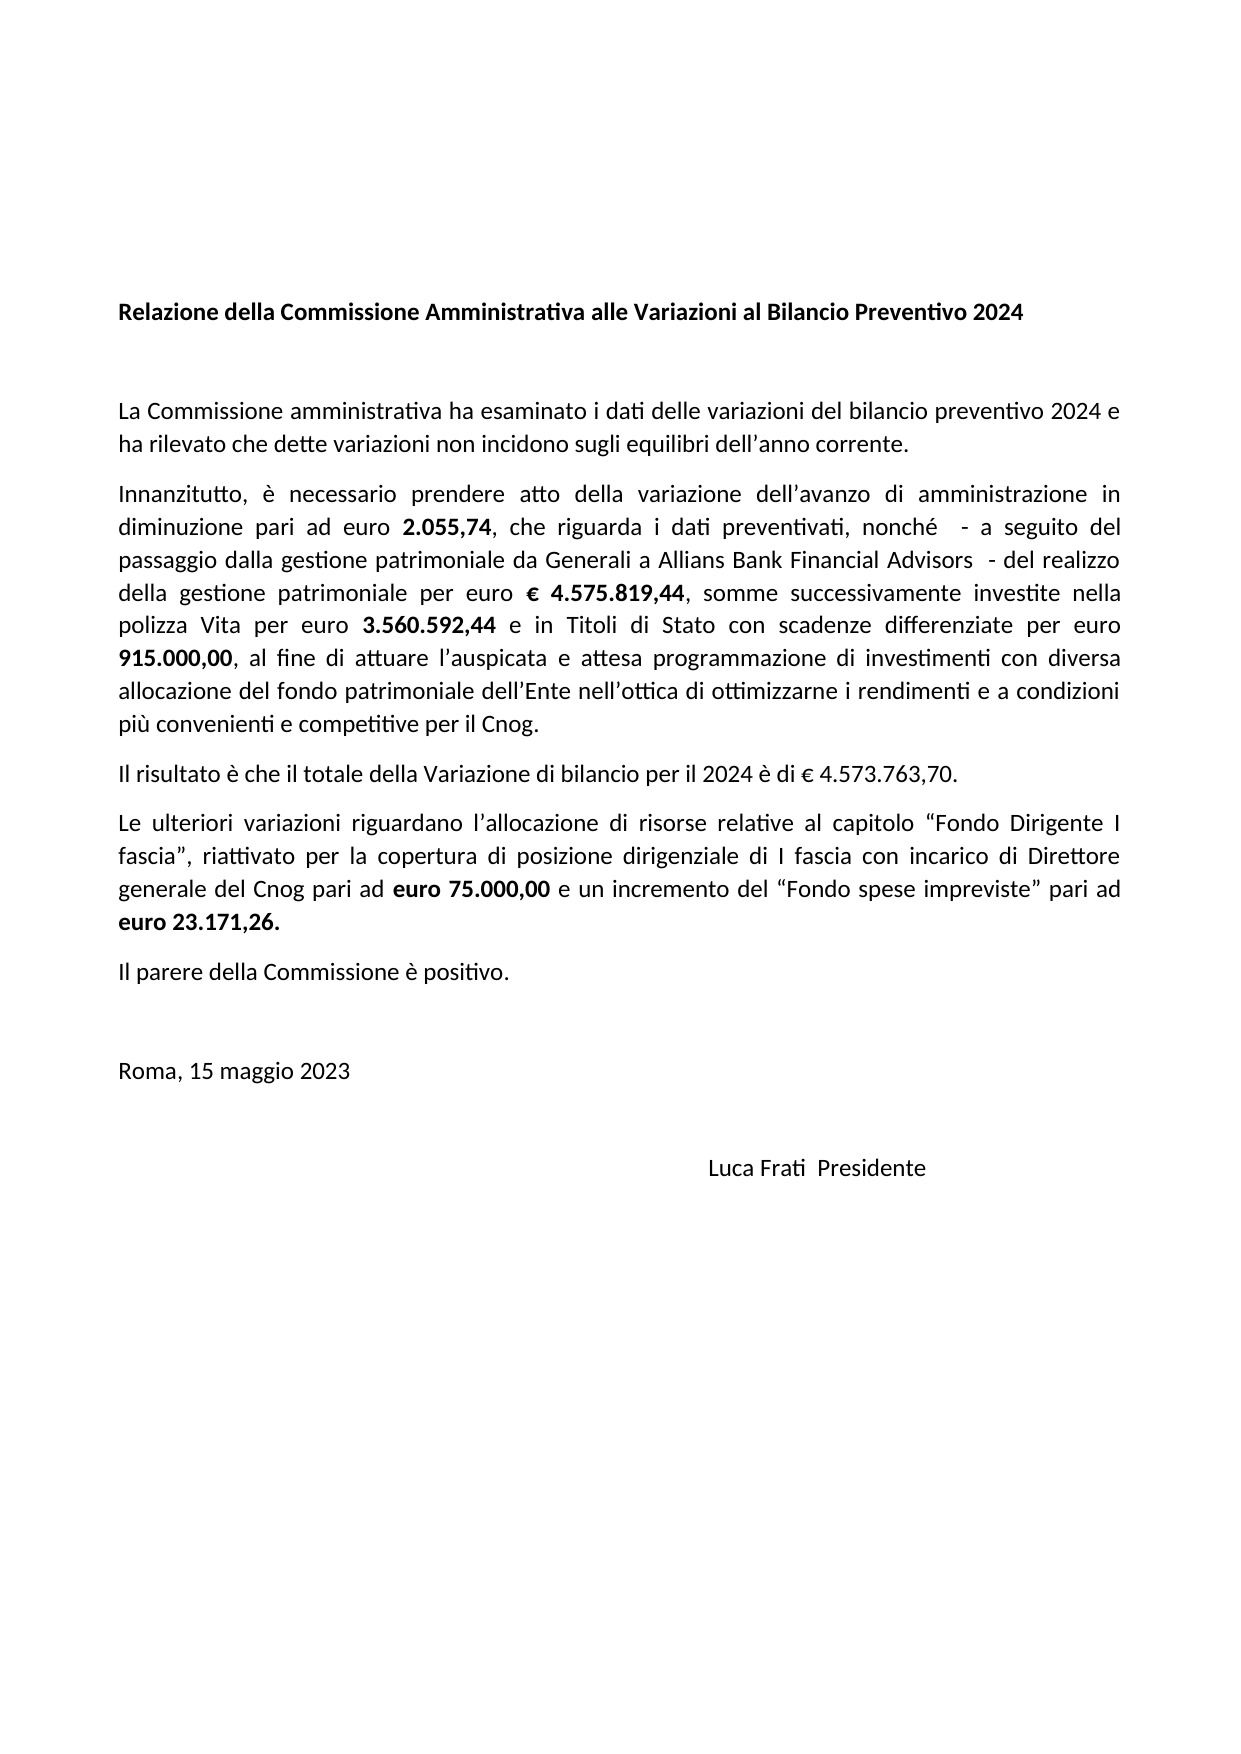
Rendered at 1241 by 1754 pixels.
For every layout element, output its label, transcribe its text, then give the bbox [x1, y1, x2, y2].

text Luca Frati Presidente [118, 1152, 1122, 1182]
text Relazione della Commissione Amministrativa alle Variazioni al Bilancio Preventivo 2024 [118, 296, 1122, 327]
text Innanzitutto, è necessario prendere atto della variazione dell’avanzo di amministrazione in diminuzione pari ad euro 2.055,74, che riguarda i dati preventivati, nonché - a seguito del passaggio dalla gestione patrimoniale da Generali a Allians Bank Financial Advisors - del realizzo della gestione patrimoniale per euro € 4.575.819,44, somme successivamente investite nella polizza Vita per euro 3.560.592,44 e in Titoli di Stato con scadenze differenziate per euro 915.000,00, al fine di attuare l’auspicata e attesa programmazione di investimenti con diversa allocazione del fondo patrimoniale dell’Ente nell’ottica di ottimizzarne i rendimenti e a condizioni più convenienti e competitive per il Cnog. [118, 478, 1122, 739]
text Le ulteriori variazioni riguardano l’allocazione di risorse relative al capitolo “Fondo Dirigente I fascia”, riattivato per la copertura di posizione dirigenziale di I fascia con incarico di Direttore generale del Cnog pari ad euro 75.000,00 e un incremento del “Fondo spese impreviste” pari ad euro 23.171,26. [118, 808, 1122, 937]
text Il parere della Commissione è positivo. [118, 956, 1122, 986]
text La Commissione amministrativa ha esaminato i dati delle variazioni del bilancio preventivo 2024 e ha rilevato che dette variazioni non incidono sugli equilibri dell’anno corrente. [118, 396, 1122, 459]
text Roma, 15 maggio 2023 [118, 1055, 1122, 1086]
text Il risultato è che il totale della Variazione di bilancio per il 2024 è di € 4.573.763,70. [118, 758, 1122, 788]
